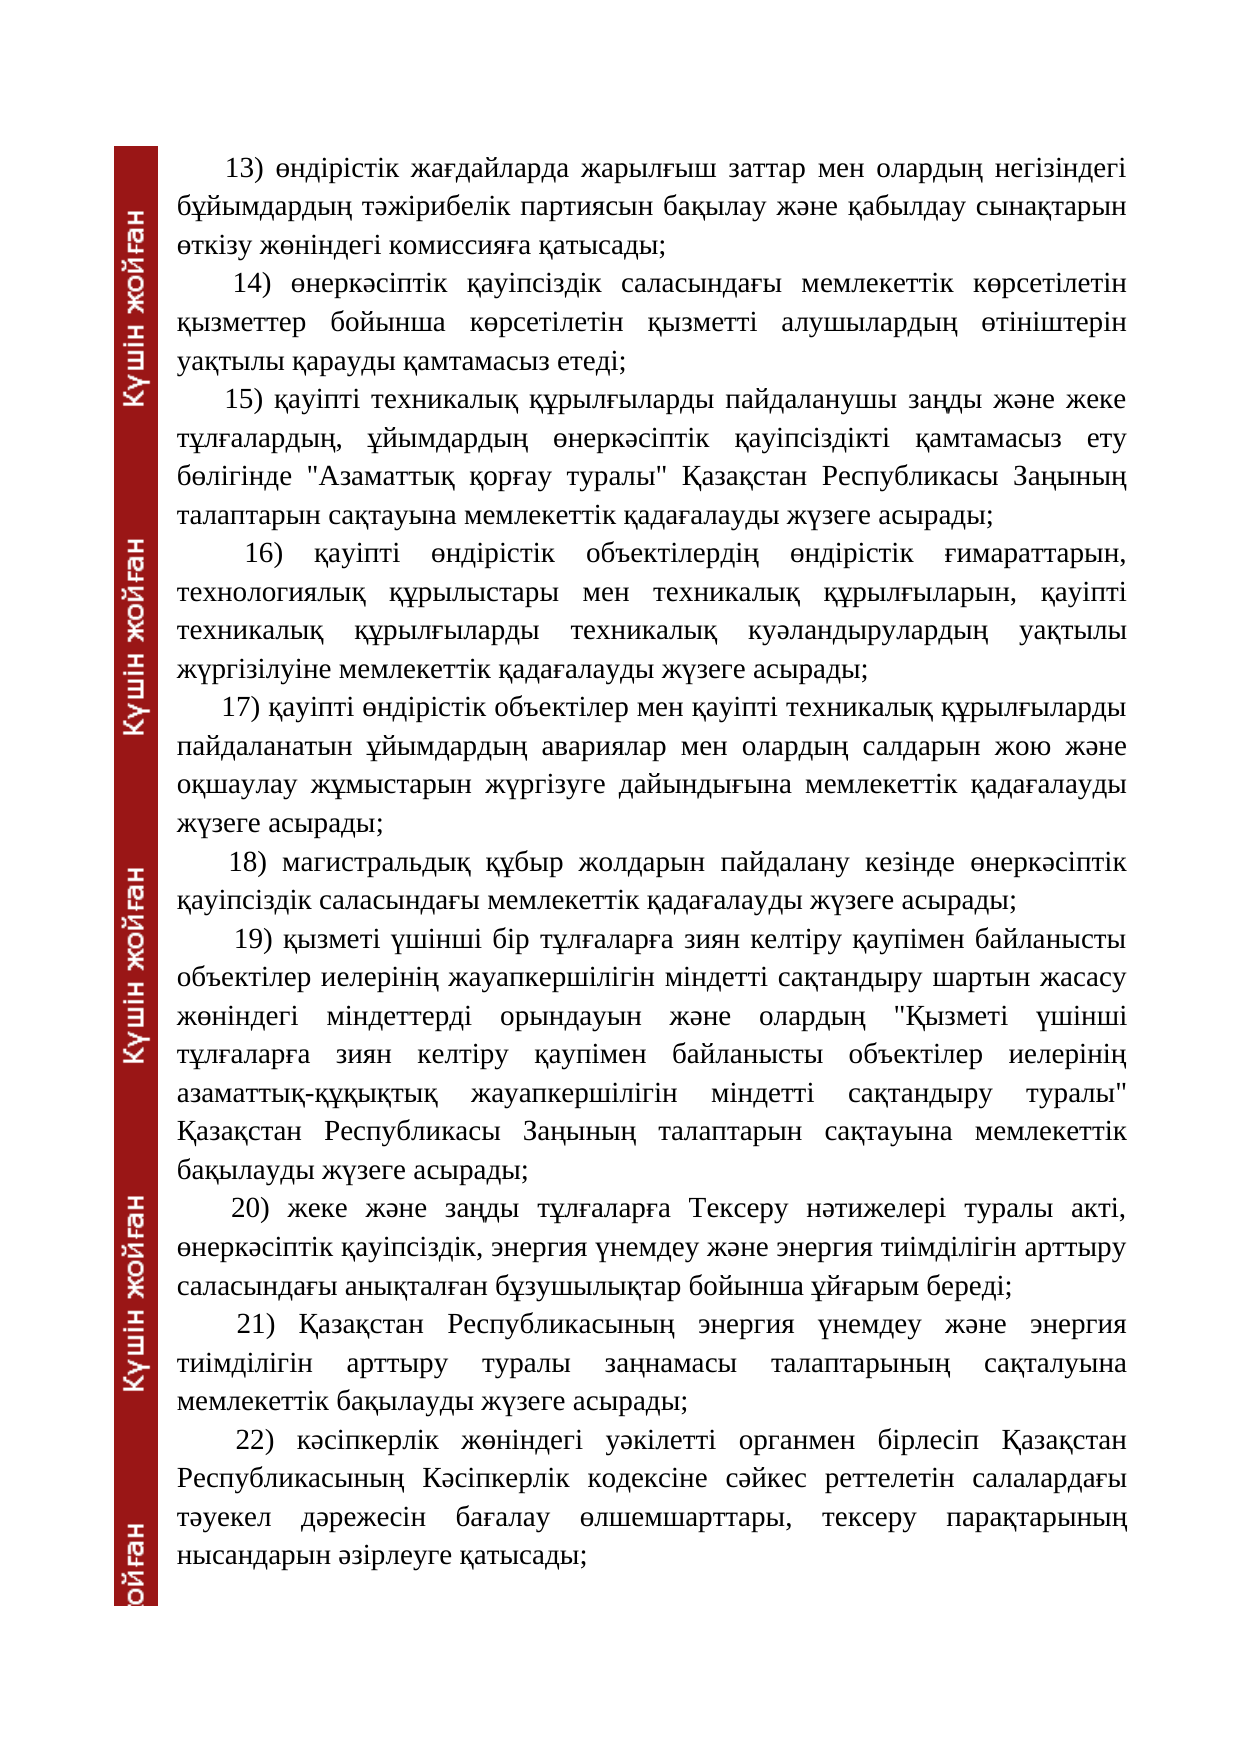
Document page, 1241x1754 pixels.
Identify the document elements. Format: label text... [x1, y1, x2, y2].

text 22) кәсіпкерлік жөніндегі уәкілетті органмен бірлесіп Қазақстан Республикасының Кәсіпкерлік кодексіне сәйкес реттелетін салалардағы тәуекел дәрежесін бағалау өлшемшарттары, тексеру парақтарының нысандарын әзірлеуге қатысады; [112, 1422, 1128, 1571]
text 19) қызметі үшінші бір тұлғаларға зиян келтіру қаупімен байланысты объектілер иелерінің жауапкершілігін міндетті сақтандыру шартын жасасу жөніндегі міндеттерді орындауын және олардың "Қызметi үшiншi тұлғаларға зиян келтiру қаупiмен байланысты объектiлер иелерiнiң азаматтық-құқықтық жауапкершiлiгiн мiндеттi сақтандыру туралы" Қазақстан Республикасы Заңының талаптарын сақтауына мемлекеттік бақылауды жүзеге асырады; [112, 921, 1128, 1186]
picture [114, 1186, 158, 1191]
text 18) магистральдық құбыр жолдарын пайдалану кезінде өнеркәсіптік қауіпсіздік саласындағы мемлекеттік қадағалауды жүзеге асырады; [112, 844, 1128, 916]
picture [114, 146, 158, 150]
picture [114, 1417, 158, 1422]
picture [114, 1571, 158, 1606]
text 20) жеке және заңды тұлғаларға Тексеру нәтижелері туралы акті, өнеркәсіптік қауіпсіздік, энергия үнемдеу және энергия тиімділігін арттыру саласындағы анықталған бұзушылықтар бойынша ұйғарым береді; [112, 1191, 1128, 1301]
text 16) қауіпті өндірістік объектілердің өндірістік ғимараттарын, технологиялық құрылыстары мен техникалық құрылғыларын, қауіпті техникалық құрылғыларды техникалық куәландырулардың уақтылы жүргізілуіне мемлекеттік қадағалауды жүзеге асырады; [112, 535, 1128, 684]
picture [114, 684, 158, 689]
picture [114, 839, 158, 844]
text 13) өндірістік жағдайларда жарылғыш заттар мен олардың негізіндегі бұйымдардың тәжірибелік партиясын бақылау және қабылдау сынақтарын өткізу жөніндегі комиссияға қатысады; [112, 150, 1128, 261]
picture [114, 1301, 158, 1306]
text 15) қауіпті техникалық құрылғыларды пайдаланушы заңды және жеке тұлғалардың, ұйымдардың өнеркәсіптік қауіпсіздікті қамтамасыз ету бөлігінде "Азаматтық қорғау туралы" Қазақстан Республикасы Заңының талаптарын сақтауына мемлекеттік қадағалауды жүзеге асырады; [112, 381, 1128, 530]
picture [114, 916, 158, 921]
picture [114, 376, 158, 381]
text 14) өнеркәсіптік қауіпсіздік саласындағы мемлекеттік көрсетілетін қызметтер бойынша көрсетілетін қызметті алушылардың өтініштерін уақтылы қарауды қамтамасыз етеді; [112, 266, 1128, 376]
text 21) Қазақстан Республикасының энергия үнемдеу және энергия тиімділігін арттыру туралы заңнамасы талаптарының сақталуына мемлекеттік бақылауды жүзеге асырады; [112, 1306, 1128, 1417]
picture [114, 530, 158, 535]
picture [114, 261, 158, 266]
text 17) қауіпті өндірістік объектілер мен қауіпті техникалық құрылғыларды пайдаланатын ұйымдардың авариялар мен олардың салдарын жою және оқшаулау жұмыстарын жүргізуге дайындығына мемлекеттік қадағалауды жүзеге асырады; [112, 689, 1128, 839]
